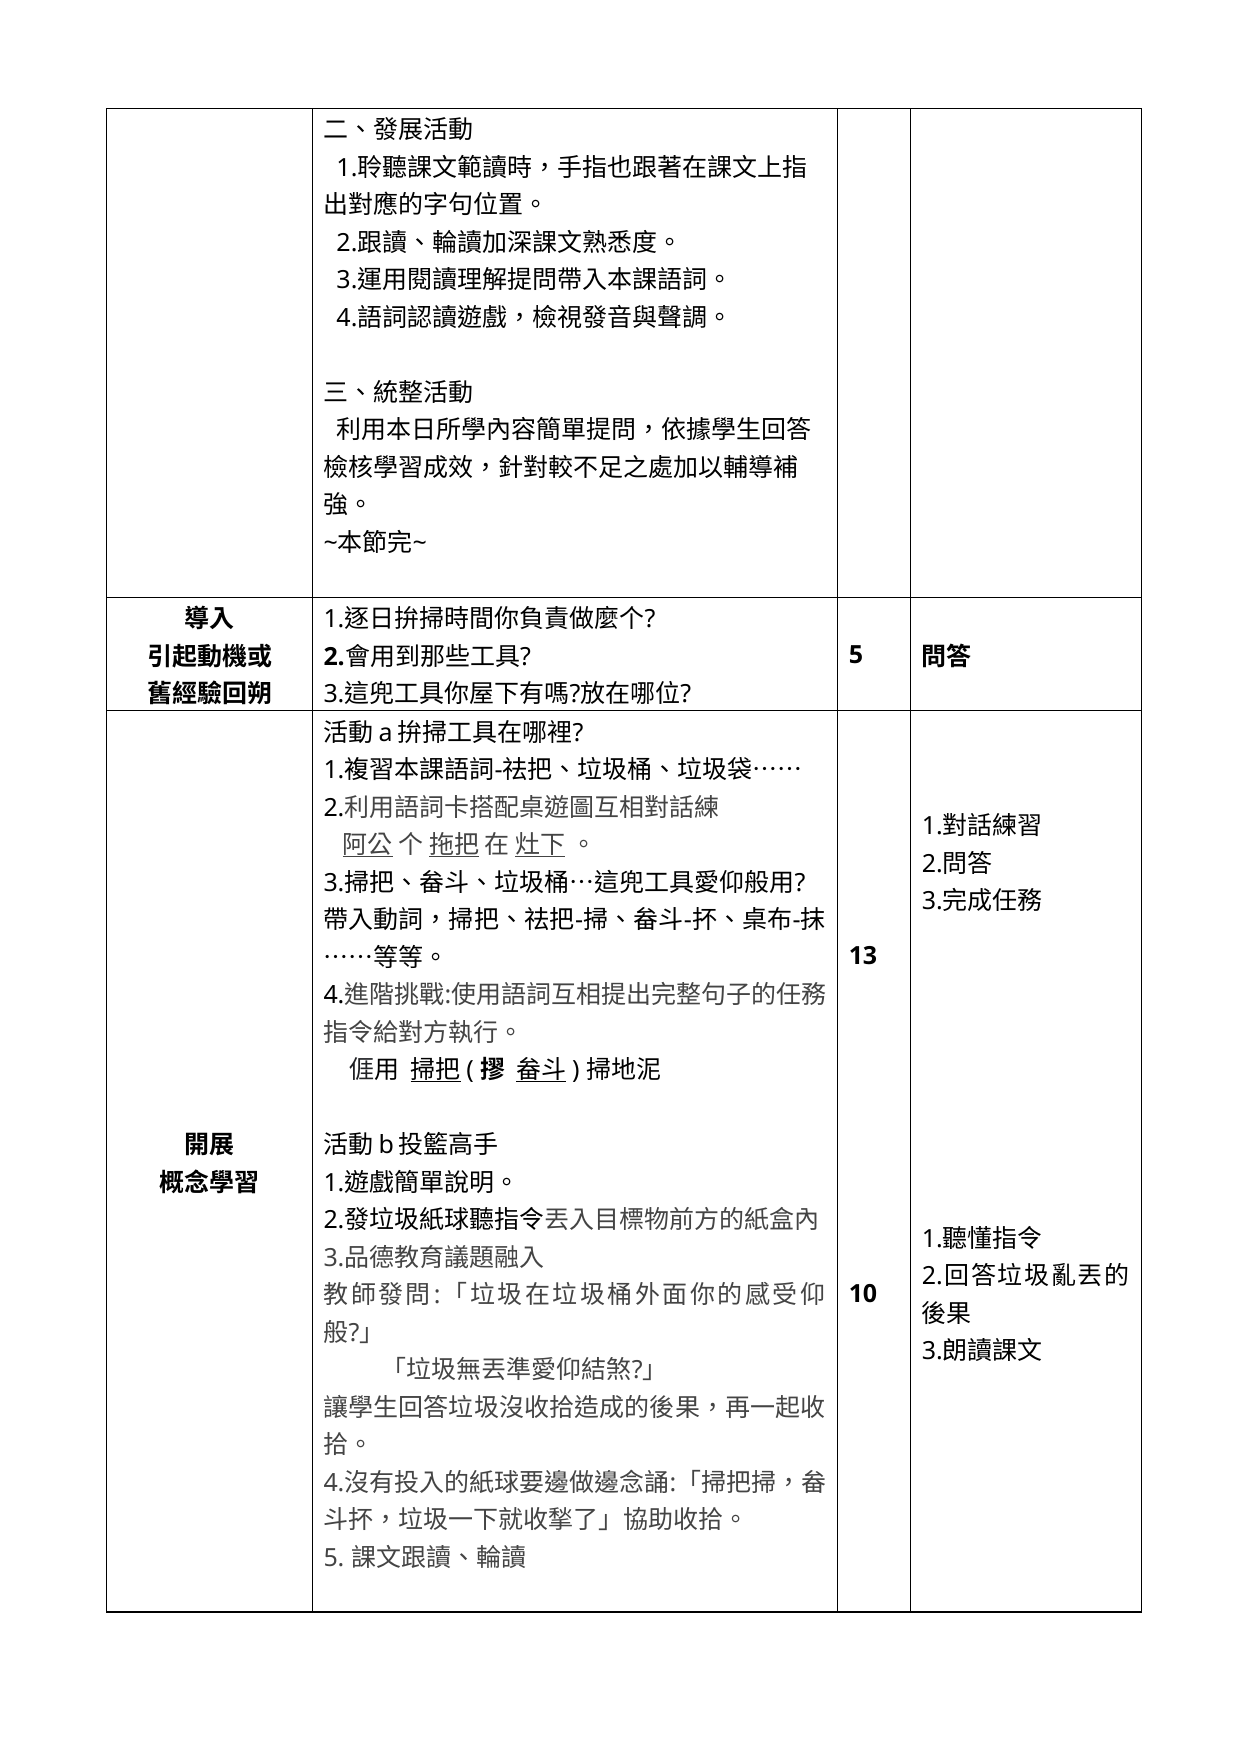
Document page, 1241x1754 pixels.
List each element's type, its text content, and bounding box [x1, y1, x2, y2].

table_cell 5 [838, 598, 910, 710]
table_cell 活動a拚掃工具在哪裡? 1.複習本課語詞-祛把、垃圾桶、垃圾袋…… 2.利用語詞卡搭配桌遊圖互相對話練 阿公 个 拖把 在 灶下 。 3.掃把、畚斗、垃圾桶…這兜工具愛仰般用? 帶入動詞，掃把、祛把-掃、畚斗-抔、桌布-抹……等等。 4.進階挑戰:使用語詞互相提出完整句子的任務指令給對方執行。 𠊎用 掃把 ( 摎 畚斗 ) 掃地泥 活動b投籃高手 1.遊戲簡單說明。 2.發垃圾紙球聽指令丟入目標物前方的紙盒內 3.品德教育議題融入 教師發問:「垃圾在垃圾桶外面你的感受仰般?」 「垃圾無丟準愛仰結煞?」 讓學生回答垃圾沒收拾造成的後果，再一起收拾。 4.沒有投入的紙球要邊做邊念誦:「掃把掃，畚斗抔，垃圾一下就收揫了」協助收拾。 5. 課文跟讀、輪讀 [313, 711, 837, 1611]
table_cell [313, 109, 837, 597]
table_cell [838, 109, 910, 597]
table_cell 導入 引起動機或 舊經驗回朔 [107, 598, 312, 710]
table_cell 1.對話練習 2.問答 3.完成任務 1.聽懂指令 2.回答垃圾亂丟的後果 3.朗讀課文 [911, 711, 1141, 1611]
table_cell 開展 概念學習 [107, 711, 312, 1611]
table_cell [911, 109, 1141, 597]
table_cell [107, 109, 312, 597]
table_cell 問答 [911, 598, 1141, 710]
table_cell 13 10 [838, 711, 910, 1611]
table_cell 1.逐日拚掃時間你負責做麼个? 2.會用到那些工具? 3.這兜工具你屋下有嗎?放在哪位? [313, 598, 837, 710]
